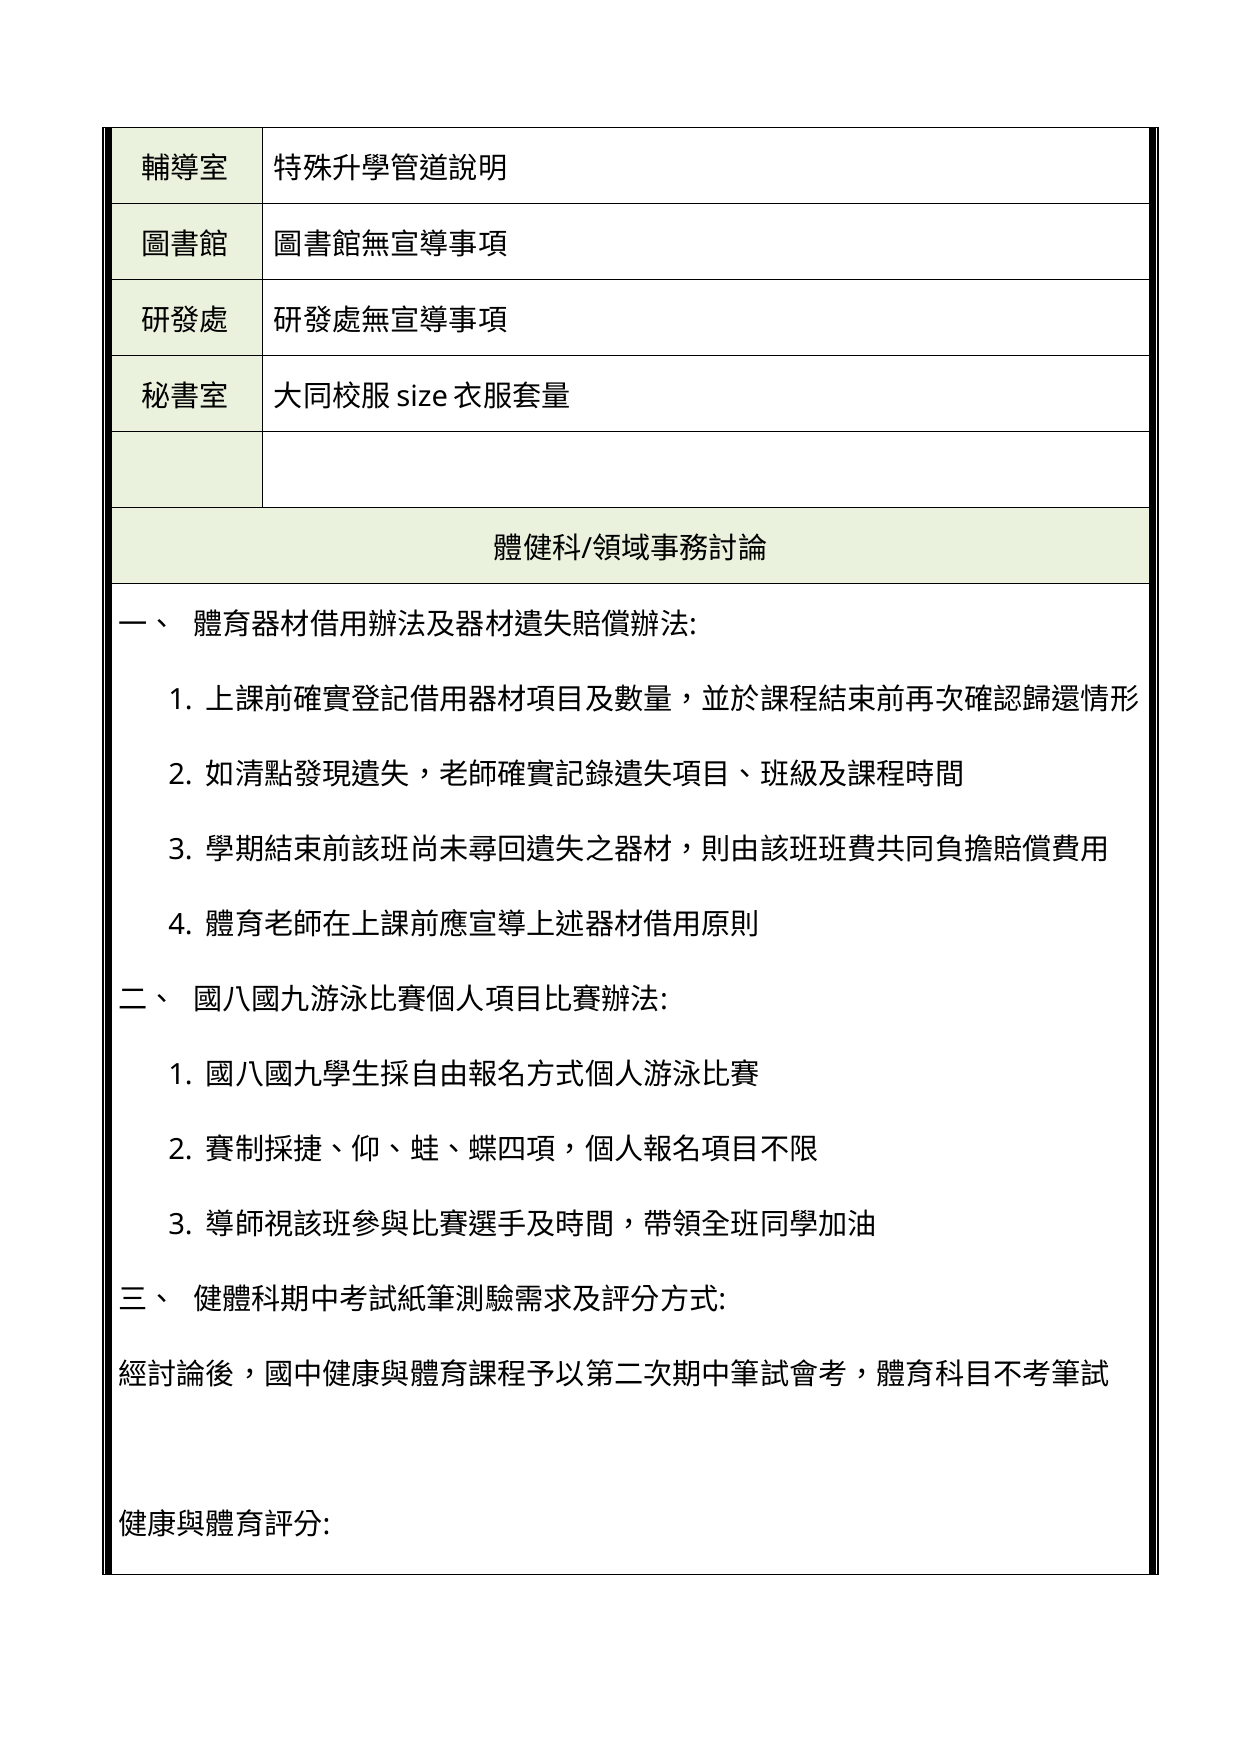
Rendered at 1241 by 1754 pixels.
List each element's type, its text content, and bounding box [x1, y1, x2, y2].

table_cell 研發處 [112, 280, 262, 355]
table_cell 圖書館無宣導事項 [263, 204, 1149, 279]
table_cell [112, 432, 262, 507]
table_cell 研發處無宣導事項 [263, 280, 1149, 355]
table_cell 圖書館 [112, 204, 262, 279]
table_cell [112, 584, 1149, 1573]
table_cell 大同校服size衣服套量 [263, 356, 1149, 431]
table_cell [263, 432, 1149, 507]
table_cell 輔導室 [112, 128, 262, 203]
table_cell 特殊升學管道說明 [263, 128, 1149, 203]
table_cell 體健科/領域事務討論 [112, 508, 1149, 583]
table_cell 秘書室 [112, 356, 262, 431]
